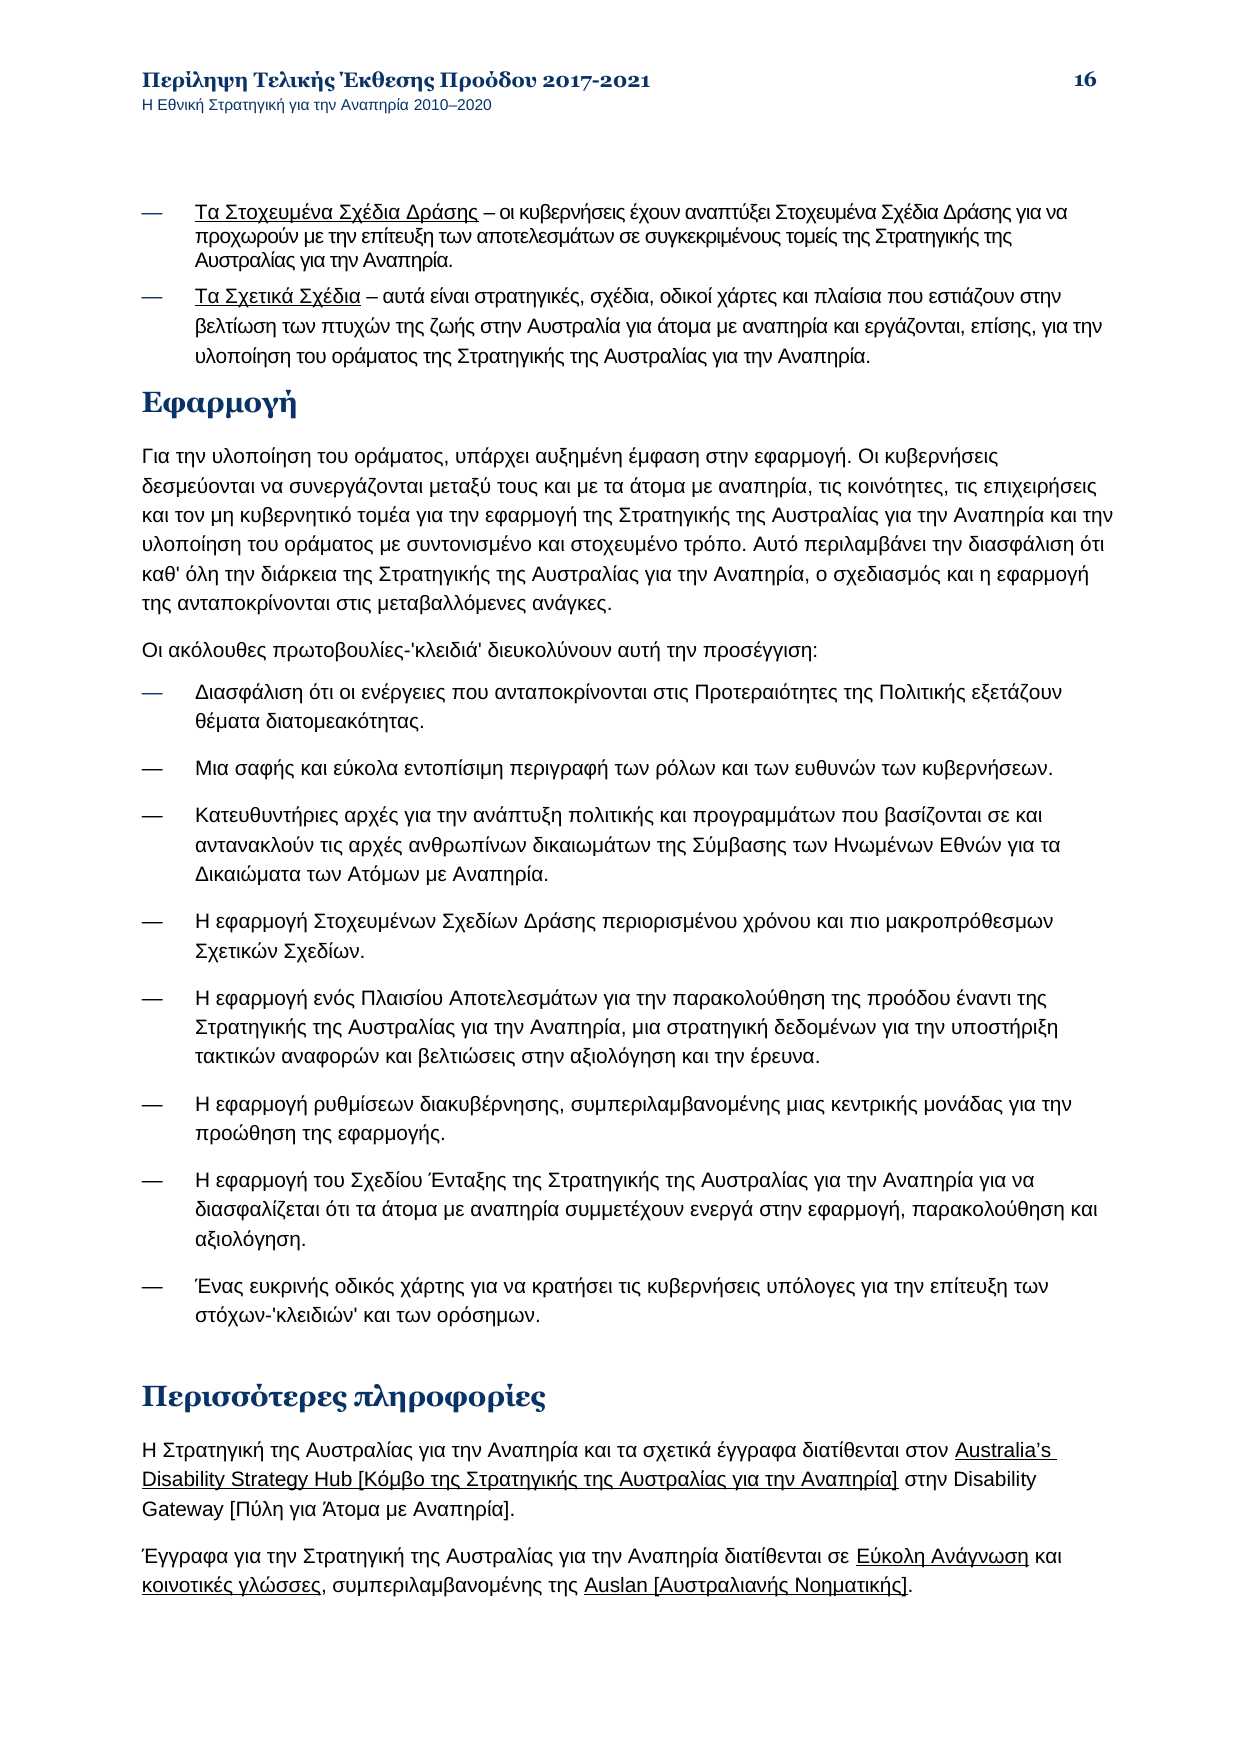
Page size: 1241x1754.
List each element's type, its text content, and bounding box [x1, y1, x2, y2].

text Έγγραφα για την Στρατηγική της Αυστραλίας για την Αναπηρία διατίθενται σε Εύκολη Ανάγνωση και κοινοτικές γλώσσες, συμπεριλαμβανομένης της Auslan [Αυστραλιανής Νοηματικής]. [142, 1544, 1111, 1597]
text ― Διασφάλιση ότι οι ενέργειες που ανταποκρίνονται στις Προτεραιότητες της Πολιτικής εξετάζουν θέματα διατομεακότητας. [142, 680, 1117, 733]
text ― Ένας ευκρινής οδικός χάρτης για να κρατήσει τις κυβερνήσεις υπόλογες για την επίτευξη των στόχων-'κλειδιών' και των ορόσημων. [142, 1274, 1117, 1327]
text ― Η εφαρμογή ενός Πλαισίου Αποτελεσμάτων για την παρακολούθηση της προόδου έναντι της Στρατηγικής της Αυστραλίας για την Αναπηρία, μια στρατηγική δεδομένων για την υποστήριξη τακτικών αναφορών και βελτιώσεις στην αξιολόγηση και την έρευνα. [142, 986, 1117, 1068]
subtitle Περισσότερες πληροφορίες [141, 1379, 1240, 1413]
text Οι ακόλουθες πρωτοβουλίες-'κλειδιά' διευκολύνουν αυτή την προσέγγιση: [142, 638, 1117, 662]
text ― Τα Σχετικά Σχέδια – αυτά είναι στρατηγικές, σχέδια, οδικοί χάρτες και πλαίσια που εστιάζουν στην βελτίωση των πτυχών της ζωής στην Αυστραλία για άτομα με αναπηρία και εργάζονται, επίσης, για την υλοποίηση του οράματος της Στρατηγικής της Αυστραλίας για την Αναπηρία. [141, 284, 1117, 368]
text ― Η εφαρμογή ρυθμίσεων διακυβέρνησης, συμπεριλαμβανομένης μιας κεντρικής μονάδας για την προώθηση της εφαρμογής. [142, 1091, 1117, 1145]
subtitle Εφαρμογή [141, 386, 1240, 419]
text Η Στρατηγική της Αυστραλίας για την Αναπηρία και τα σχετικά έγγραφα διατίθενται στον Australia’s Disability Strategy Hub [Κόμβο της Στρατηγικής της Αυστραλίας για την Αναπηρία] στην Disability Gateway [Πύλη για Άτομα με Αναπηρία]. [142, 1438, 1111, 1520]
text Για την υλοποίηση του οράματος, υπάρχει αυξημένη έμφαση στην εφαρμογή. Οι κυβερνήσεις δεσμεύονται να συνεργάζονται μεταξύ τους και με τα άτομα με αναπηρία, τις κοινότητες, τις επιχειρήσεις και τον μη κυβερνητικό τομέα για την εφαρμογή της Στρατηγικής της Αυστραλίας για την Αναπηρία και την υλοποίηση του οράματος με συντονισμένο και στοχευμένο τρόπο. Αυτό περιλαμβάνει την διασφάλιση ότι καθ' όλη την διάρκεια της Στρατηγικής της Αυστραλίας για την Αναπηρία, ο σχεδιασμός και η εφαρμογή της ανταποκρίνονται στις μεταβαλλόμενες ανάγκες. [142, 444, 1117, 615]
text ― Μια σαφής και εύκολα εντοπίσιμη περιγραφή των ρόλων και των ευθυνών των κυβερνήσεων. [142, 756, 1117, 780]
text ― Η εφαρμογή του Σχεδίου Ένταξης της Στρατηγικής της Αυστραλίας για την Αναπηρία για να διασφαλίζεται ότι τα άτομα με αναπηρία συμμετέχουν ενεργά στην εφαρμογή, παρακολούθηση και αξιολόγηση. [142, 1168, 1117, 1251]
text ― Η εφαρμογή Στοχευμένων Σχεδίων Δράσης περιορισμένου χρόνου και πιο μακροπρόθεσμων Σχετικών Σχεδίων. [142, 909, 1117, 962]
text ― Κατευθυντήριες αρχές για την ανάπτυξη πολιτικής και προγραμμάτων που βασίζονται σε και αντανακλούν τις αρχές ανθρωπίνων δικαιωμάτων της Σύμβασης των Ηνωμένων Εθνών για τα Δικαιώματα των Ατόμων με Αναπηρία. [142, 803, 1117, 886]
text ― Τα Στοχευμένα Σχέδια Δράσης – οι κυβερνήσεις έχουν αναπτύξει Στοχευμένα Σχέδια Δράσης για να προχωρούν με την επίτευξη των αποτελεσμάτων σε συγκεκριμένους τομείς της Στρατηγικής της Αυστραλίας για την Αναπηρία. [141, 200, 1117, 272]
